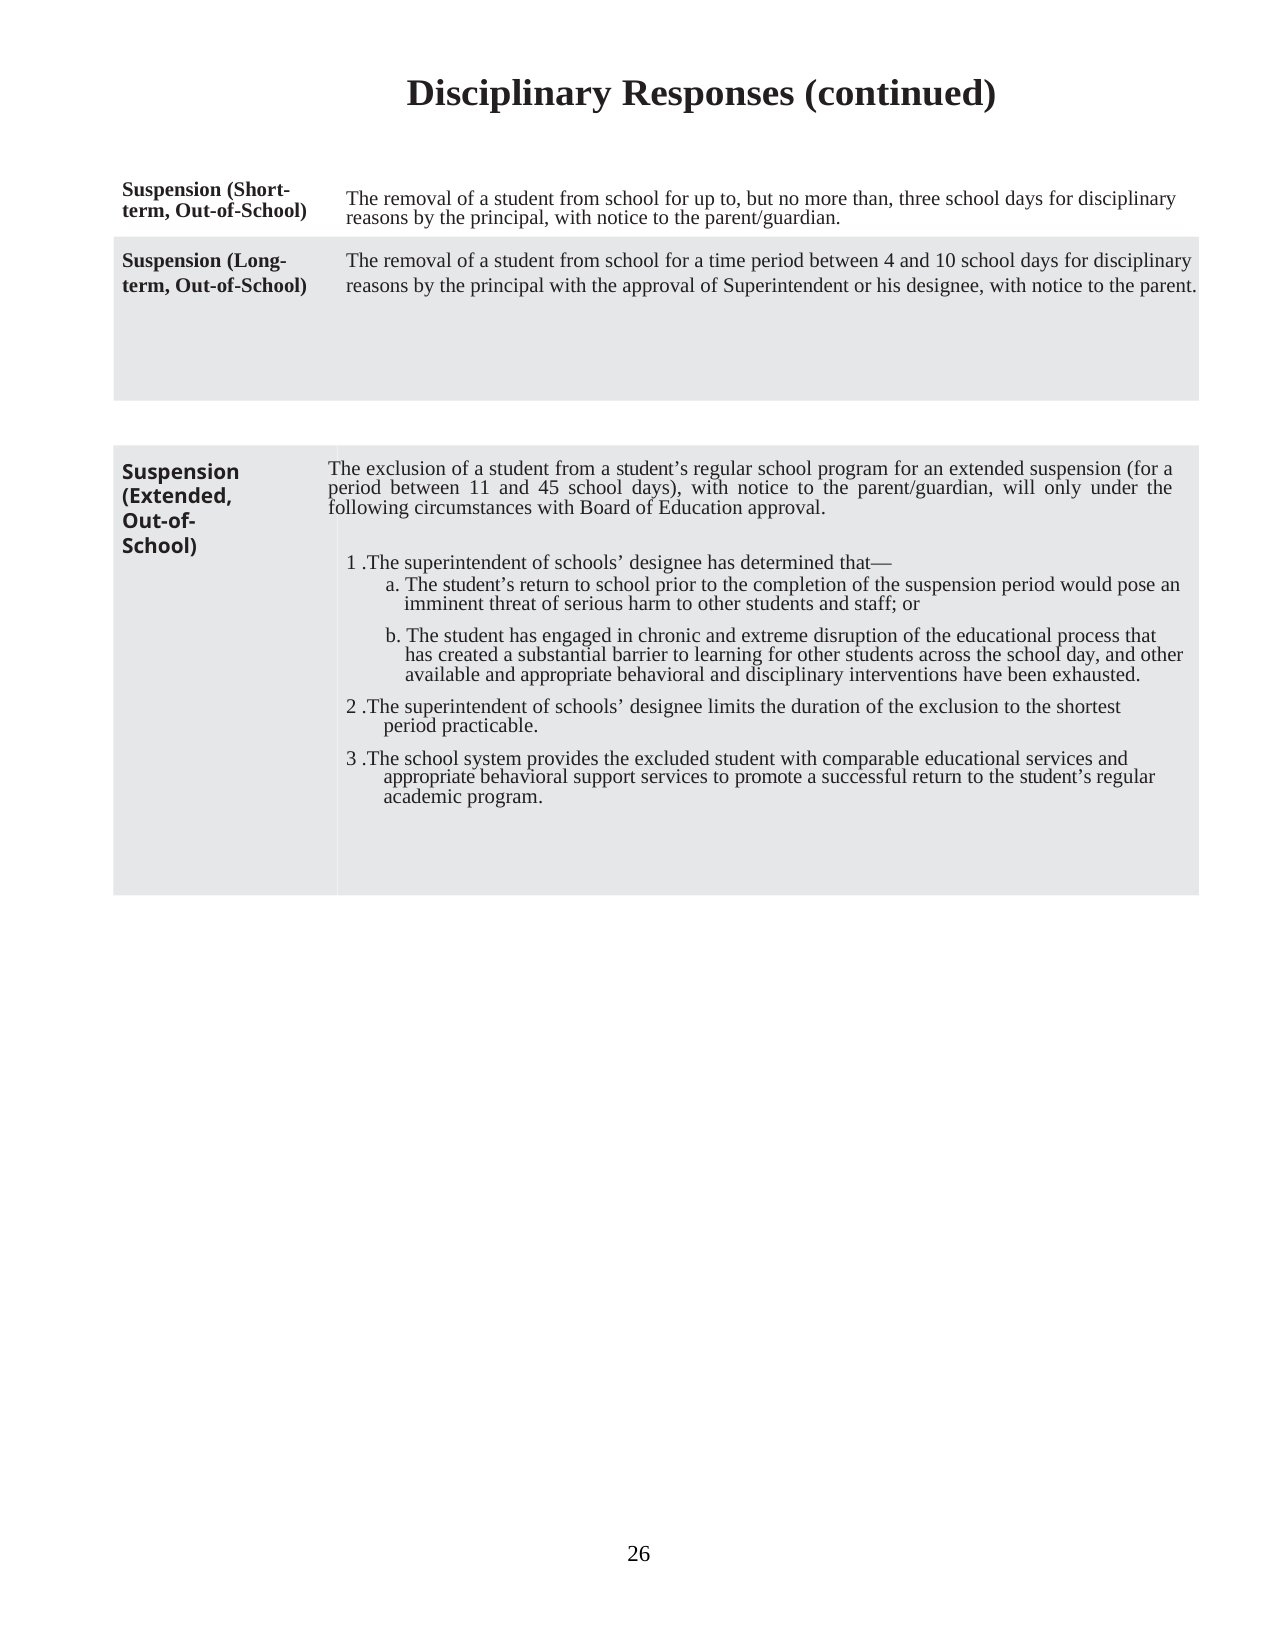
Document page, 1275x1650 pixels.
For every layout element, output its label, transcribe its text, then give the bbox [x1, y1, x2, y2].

text The removal of a student from school for up to, but no more than, three school days for disciplinary reasons by the principal, with notice to the parent/guardian. [346, 190, 1181, 229]
text Disciplinary Responses (continued) [406, 70, 1212, 113]
text Suspension (Short- term, Out-of-School) [122, 180, 314, 222]
